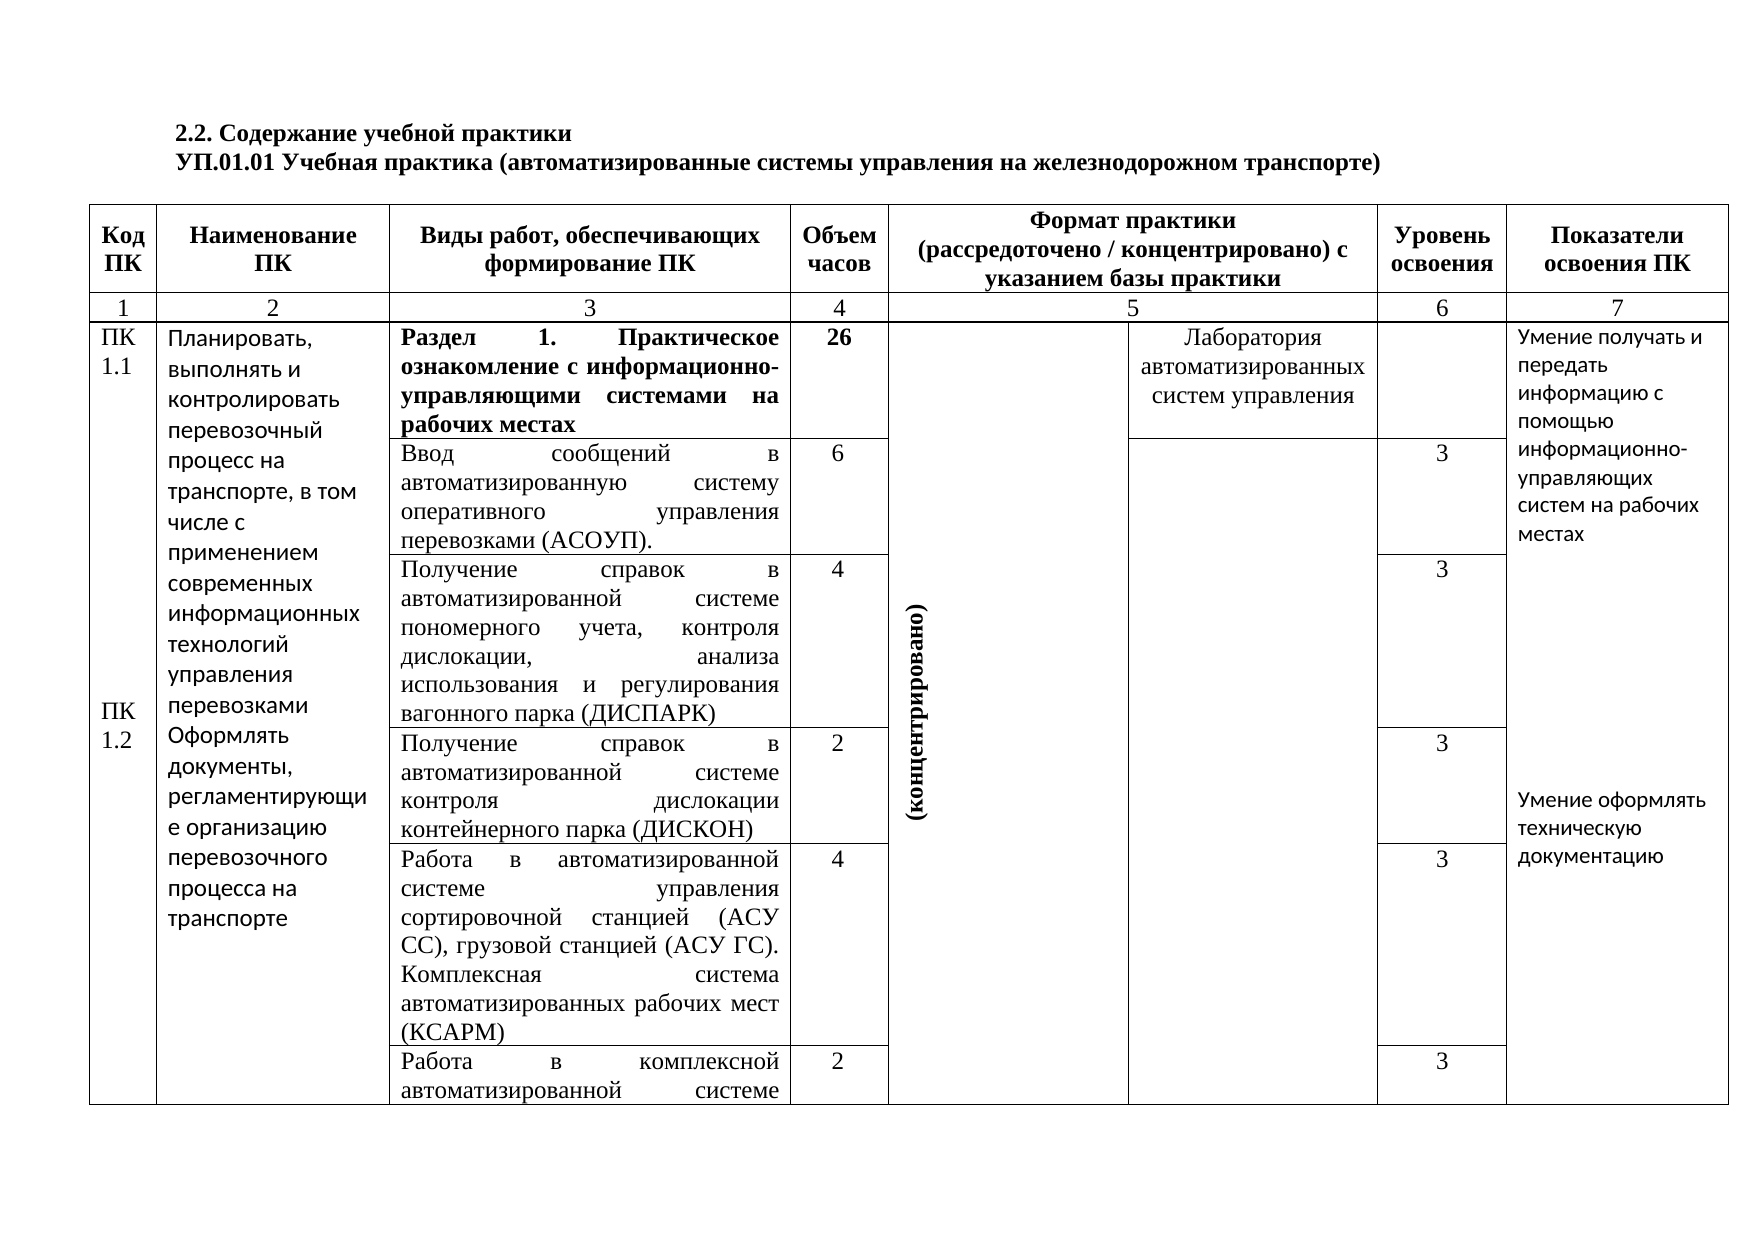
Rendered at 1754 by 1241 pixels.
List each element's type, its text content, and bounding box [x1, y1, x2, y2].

table_cell Раздел 1. Практическое ознакомление с информационно-управляющими системами на рабочих местах [390, 323, 790, 437]
table_cell 3 [1378, 1046, 1506, 1104]
table_cell 2 [157, 293, 389, 321]
table_cell 4 [791, 844, 888, 1045]
table_cell 6 [791, 439, 888, 553]
text УП.01.01 Учебная практика (автоматизированные системы управления на железнодорожном транспорте) [101, 147, 1717, 176]
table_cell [390, 1046, 790, 1104]
table_cell 4 [791, 555, 888, 727]
table_cell Умение получать и передать информацию с помощью информационно- управляющих систем на рабочих местах Умение оформлять техническую документацию [1507, 323, 1728, 1104]
table_cell Планировать, выполнять и контролировать перевозочный процесс на транспорте, в том числе с применением современных информационных технологий управления перевозками Оформлять документы, регламентирующие организацию перевозочного процесса на транспорте [157, 323, 389, 1104]
table_cell 2 [791, 728, 888, 843]
table_cell Работа в автоматизированной системе управления сортировочной станцией (АСУ СС), грузовой станцией (АСУ ГС). Комплексная система автоматизированных рабочих мест (КСАРМ) [390, 844, 790, 1045]
table_cell 3 [1378, 728, 1506, 843]
table_cell Получение справок в автоматизированной системе контроля дислокации контейнерного парка (ДИСКОН) [390, 728, 790, 843]
table_cell 3 [1378, 844, 1506, 1045]
table_cell 26 [791, 323, 888, 437]
table_cell Лаборатория автоматизированных систем управления [1129, 323, 1377, 437]
table_header Формат практики (рассредоточено / концентрировано) с указанием базы практики [889, 205, 1377, 292]
table_cell 4 [791, 293, 888, 321]
table_cell [1129, 439, 1377, 1104]
table_cell 2 [791, 1046, 888, 1104]
table_header Показатели освоения ПК [1507, 205, 1728, 292]
text 2.2. Содержание учебной практики [101, 118, 1717, 147]
table_cell 3 [1378, 555, 1506, 727]
table_cell [1378, 323, 1506, 437]
table_header Объем часов [791, 205, 888, 292]
table_cell ПК 1.1 ПК 1.2 [90, 323, 156, 1104]
table_cell Получение справок в автоматизированной системе пономерного учета, контроля дислокации, анализа использования и регулирования вагонного парка (ДИСПАРК) [390, 555, 790, 727]
table_cell 6 [1378, 293, 1506, 321]
table_header Уровень освоения [1378, 205, 1506, 292]
table_cell 3 [1378, 439, 1506, 553]
table_header Код ПК [90, 205, 156, 292]
table_cell 3 [390, 293, 790, 321]
table_cell 1 [90, 293, 156, 321]
table_cell 7 [1507, 293, 1728, 321]
table_cell (концентрировано) [889, 323, 1128, 1104]
table_header Наименование ПК [157, 205, 389, 292]
table_header Виды работ, обеспечивающих формирование ПК [390, 205, 790, 292]
table_cell Ввод сообщений в автоматизированную систему оперативного управления перевозками (АСОУП). [390, 439, 790, 553]
table_cell 5 [889, 293, 1377, 321]
